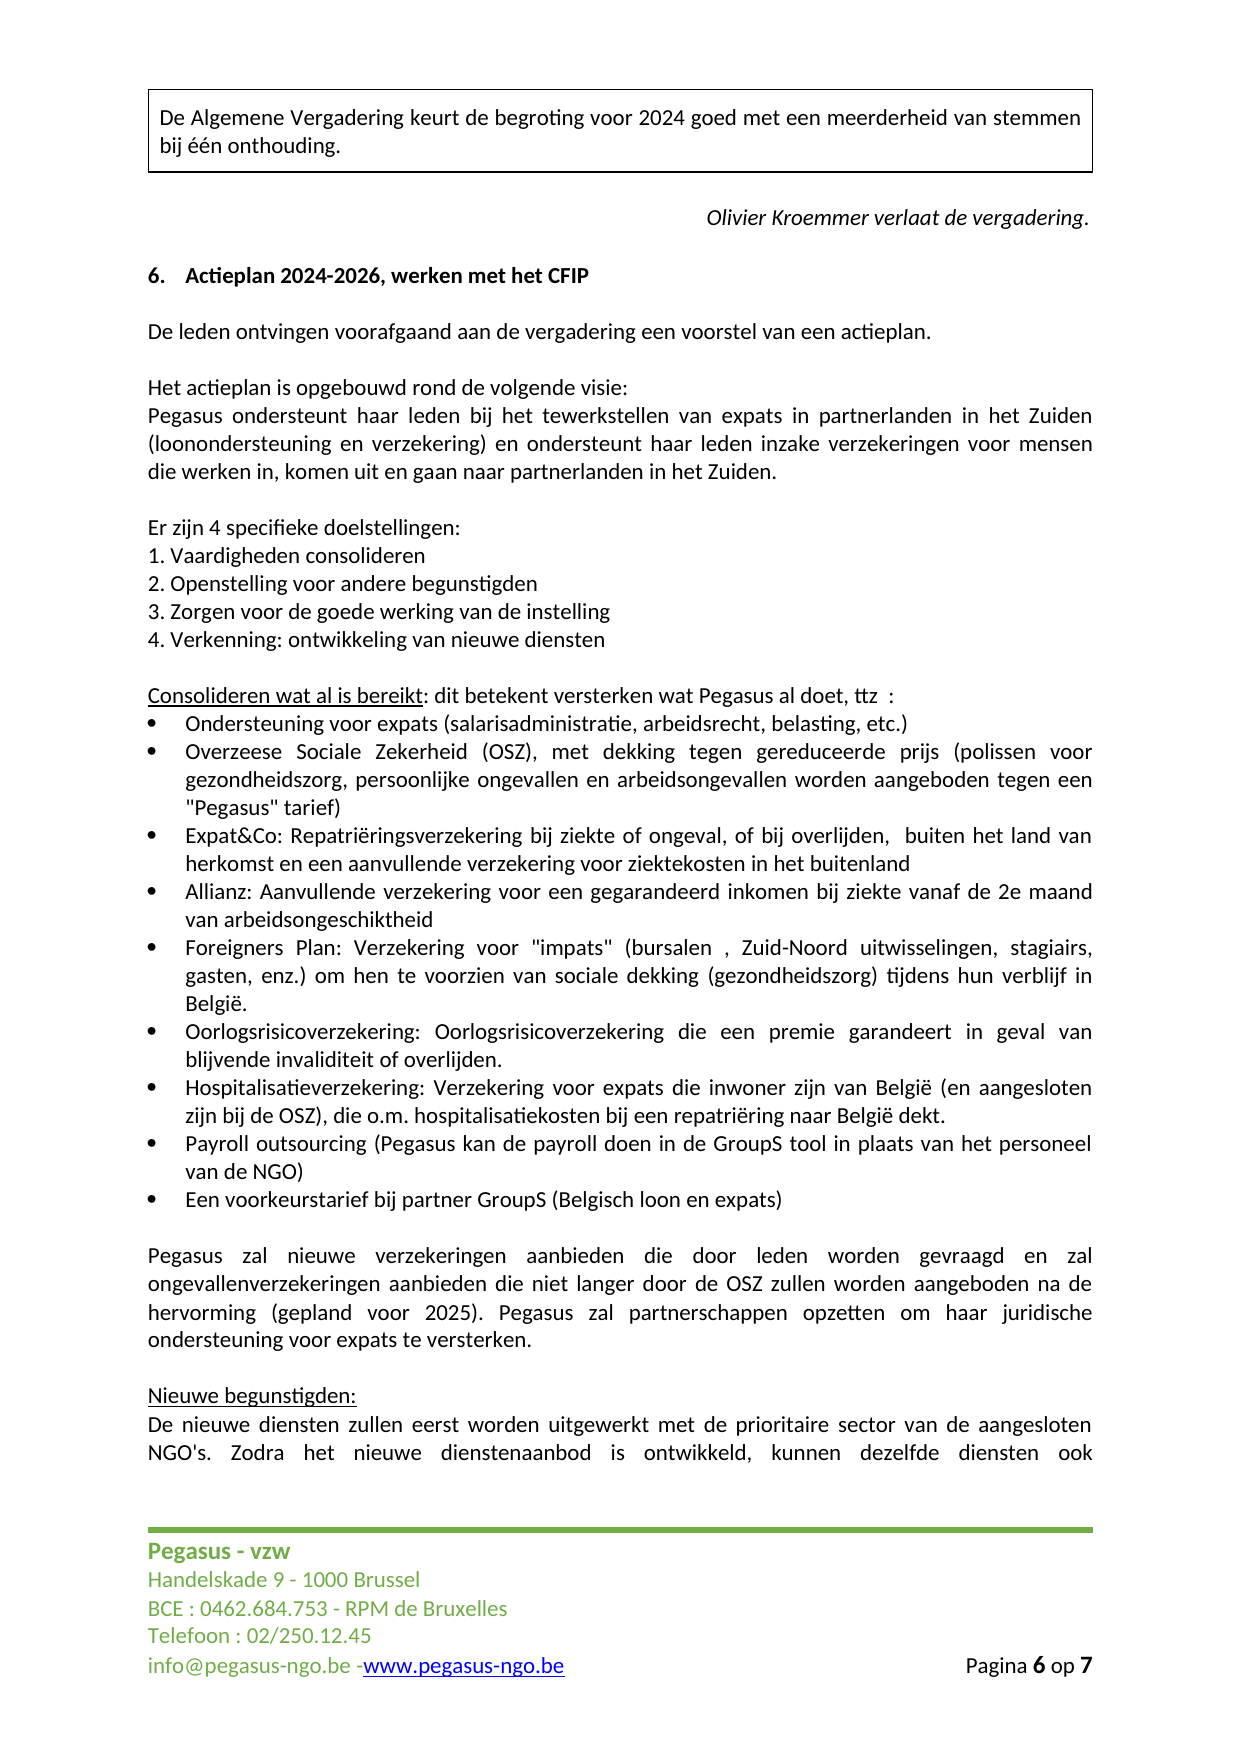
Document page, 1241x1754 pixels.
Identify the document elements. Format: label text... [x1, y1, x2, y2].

list Oorlogsrisicoverzekering: Oorlogsrisicoverzekering die een premie garandeert in geval van blijvende invaliditeit of overlijden. [148, 1017, 1093, 1073]
list Expat&Co: Repatriëringsverzekering bij ziekte of ongeval, of bij overlijden, buiten het land van herkomst en een aanvullende verzekering voor ziektekosten in het buitenland [148, 821, 1093, 877]
text Het actieplan is opgebouwd rond de volgende visie: [148, 373, 1093, 401]
text Nieuwe begunstigden: [148, 1382, 1093, 1410]
list Allianz: Aanvullende verzekering voor een gegarandeerd inkomen bij ziekte vanaf de 2e maand van arbeidsongeschiktheid [148, 877, 1093, 933]
list Ondersteuning voor expats (salarisadministratie, arbeidsrecht, belasting, etc.) [148, 709, 1093, 737]
text Consolideren wat al is bereikt: dit betekent versterken wat Pegasus al doet, ttz : [148, 681, 1093, 709]
list Overzeese Sociale Zekerheid (OSZ), met dekking tegen gereduceerde prijs (polissen voor gezondheidszorg, persoonlijke ongevallen en arbeidsongevallen worden aangeboden tegen een "Pegasus" tarief) [148, 737, 1093, 821]
text 3. Zorgen voor de goede werking van de instelling [148, 597, 1093, 625]
table_header De Algemene Vergadering keurt de begroting voor 2024 goed met een meerderheid van stemmen bij één onthouding. [149, 90, 1092, 171]
list Payroll outsourcing (Pegasus kan de payroll doen in de GroupS tool in plaats van het personeel van de NGO) [148, 1129, 1093, 1186]
text Olivier Kroemmer verlaat de vergadering. [148, 203, 1093, 231]
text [148, 1410, 1093, 1466]
text 2. Openstelling voor andere begunstigden [148, 569, 1093, 597]
list Actieplan 2024-2026, werken met het CFIP [148, 261, 1093, 289]
list Hospitalisatieverzekering: Verzekering voor expats die inwoner zijn van België (en aangesloten zijn bij de OSZ), die o.m. hospitalisatiekosten bij een repatriëring naar België dekt. [148, 1073, 1093, 1129]
text Pegasus ondersteunt haar leden bij het tewerkstellen van expats in partnerlanden in het Zuiden (loonondersteuning en verzekering) en ondersteunt haar leden inzake verzekeringen voor mensen die werken in, komen uit en gaan naar partnerlanden in het Zuiden. [148, 401, 1093, 485]
text Pegasus zal nieuwe verzekeringen aanbieden die door leden worden gevraagd en zal ongevallenverzekeringen aanbieden die niet langer door de OSZ zullen worden aangeboden na de hervorming (gepland voor 2025). Pegasus zal partnerschappen opzetten om haar juridische ondersteuning voor expats te versterken. [148, 1242, 1093, 1354]
list Foreigners Plan: Verzekering voor "impats" (bursalen , Zuid-Noord uitwisselingen, stagiairs, gasten, enz.) om hen te voorzien van sociale dekking (gezondheidszorg) tijdens hun verblijf in België. [148, 933, 1093, 1017]
text Er zijn 4 specifieke doelstellingen: [148, 513, 1093, 541]
text 1. Vaardigheden consolideren [148, 541, 1093, 569]
text De leden ontvingen voorafgaand aan de vergadering een voorstel van een actieplan. [148, 317, 1093, 345]
text 4. Verkenning: ontwikkeling van nieuwe diensten [148, 625, 1093, 653]
list Een voorkeurstarief bij partner GroupS (Belgisch loon en expats) [148, 1186, 1093, 1213]
